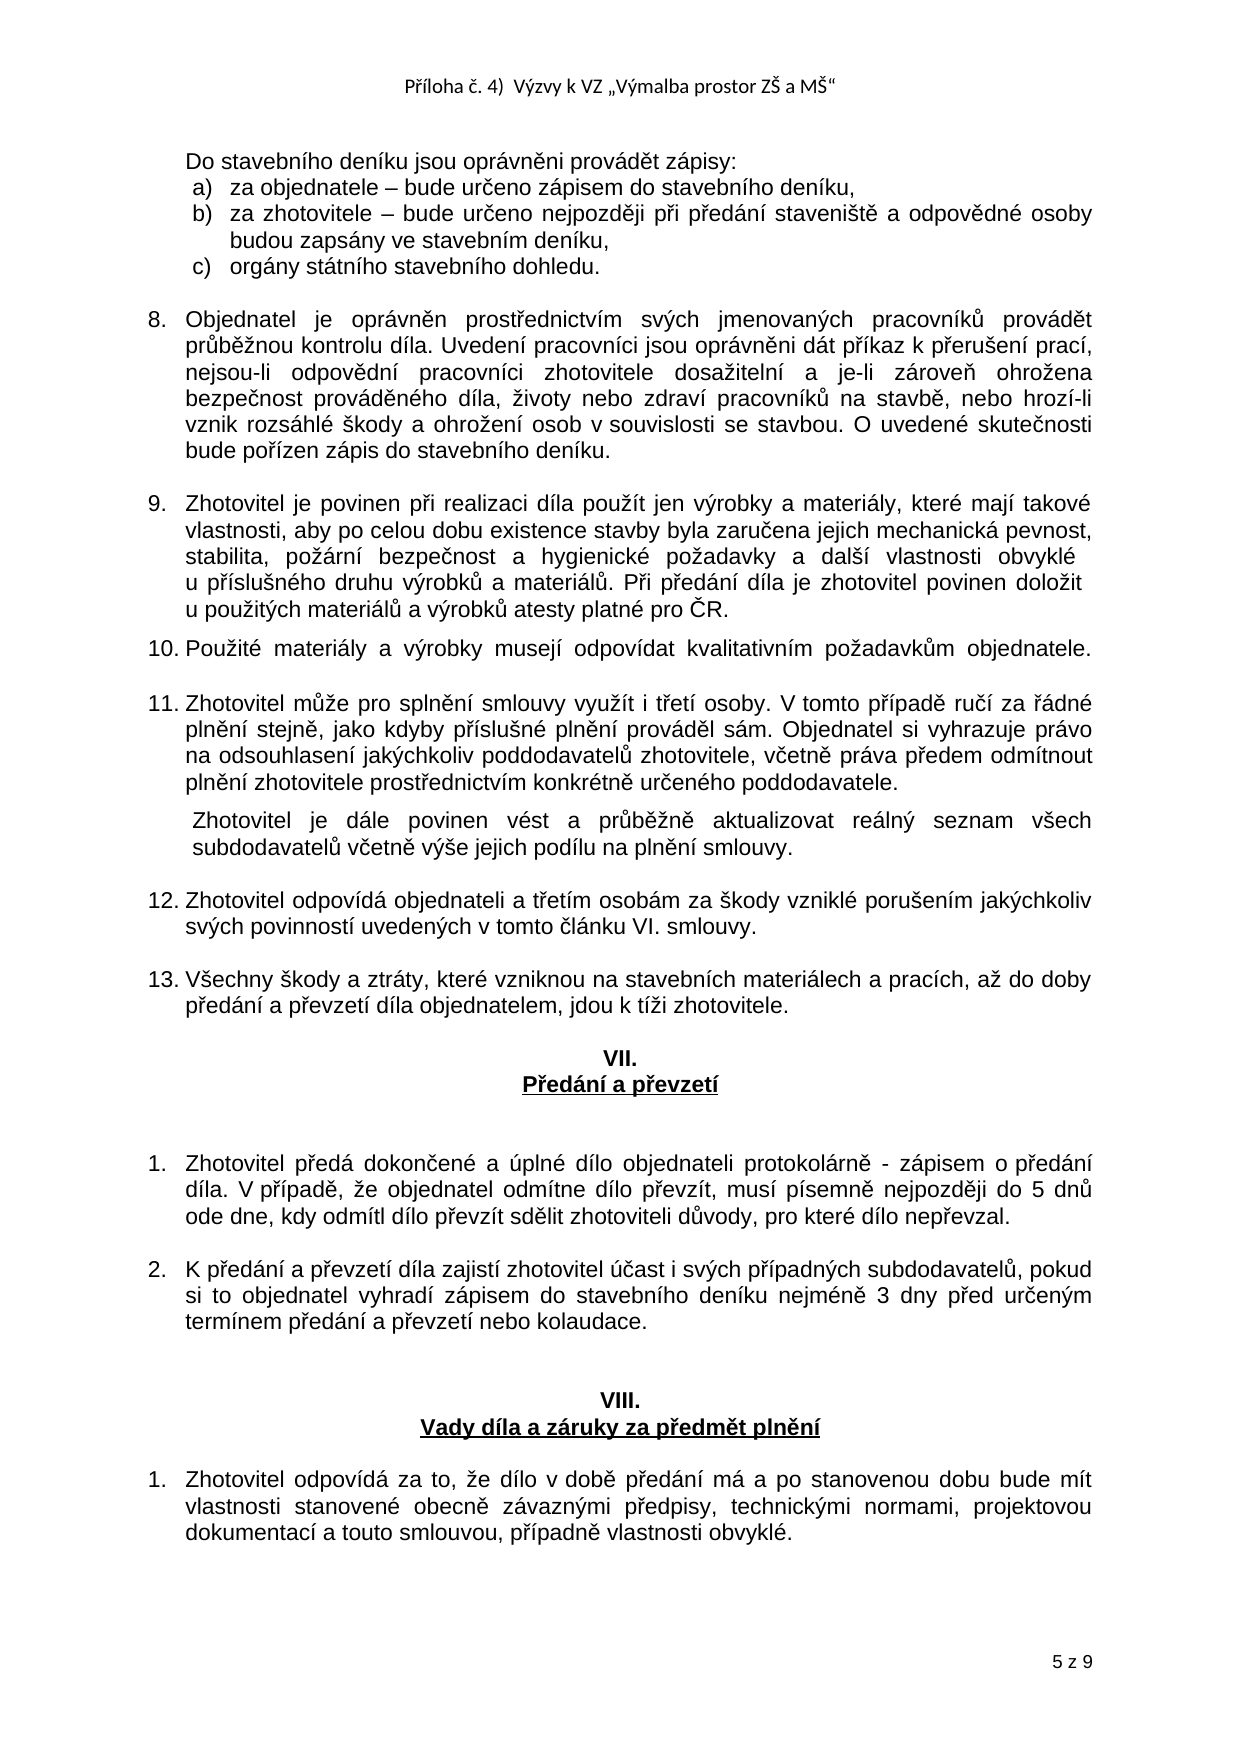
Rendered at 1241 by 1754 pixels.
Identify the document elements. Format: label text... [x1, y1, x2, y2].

text Předání a převzetí [148, 1071, 1093, 1097]
list K předání a převzetí díla zajistí zhotovitel účast i svých případných subdodavatelů, pokud si to objednatel vyhradí zápisem do stavebního deníku nejméně 3 dny před určeným termínem předání a převzetí nebo kolaudace. [148, 1256, 1093, 1334]
list za zhotovitele – bude určeno nejpozději při předání staveniště a odpovědné osoby budou zapsány ve stavebním deníku, [192, 200, 1093, 253]
text Do stavebního deníku jsou oprávněni provádět zápisy: [148, 148, 1093, 174]
list Zhotovitel odpovídá objednateli a třetím osobám za škody vzniklé porušením jakýchkoliv svých povinností uvedených v tomto článku VI. smlouvy. [148, 887, 1093, 939]
list Zhotovitel může pro splnění smlouvy využít i třetí osoby. V tomto případě ručí za řádné plnění stejně, jako kdyby příslušné plnění prováděl sám. Objednatel si vyhrazuje právo na odsouhlasení jakýchkoliv poddodavatelů zhotovitele, včetně práva předem odmítnout plnění zhotovitele prostřednictvím konkrétně určeného poddodavatele. [148, 689, 1093, 795]
list Zhotovitel je povinen při realizaci díla použít jen výrobky a materiály, které mají takové vlastnosti, aby po celou dobu existence stavby byla zaručena jejich mechanická pevnost, stabilita, požární bezpečnost a hygienické požadavky a další vlastnosti obvyklé u příslušného druhu výrobků a materiálů. Při předání díla je zhotovitel povinen doložit u použitých materiálů a výrobků atesty platné pro ČR. [148, 490, 1093, 622]
text VII. [148, 1045, 1093, 1071]
list Zhotovitel odpovídá za to, že dílo v době předání má a po stanovenou dobu bude mít vlastnosti stanovené obecně závaznými předpisy, technickými normami, projektovou dokumentací a touto smlouvou, případně vlastnosti obvyklé. [148, 1466, 1093, 1545]
list Použité materiály a výrobky musejí odpovídat kvalitativním požadavkům objednatele. [148, 634, 1093, 689]
list za objednatele – bude určeno zápisem do stavebního deníku, [192, 174, 1093, 200]
list Zhotovitel předá dokončené a úplné dílo objednateli protokolárně - zápisem o předání díla. V případě, že objednatel odmítne dílo převzít, musí písemně nejpozději do 5 dnů ode dne, kdy odmítl dílo převzít sdělit zhotoviteli důvody, pro které dílo nepřevzal. [148, 1150, 1093, 1229]
text VIII. [148, 1387, 1093, 1414]
text Vady díla a záruky za předmět plnění [148, 1414, 1093, 1440]
list Všechny škody a ztráty, které vzniknou na stavebních materiálech a pracích, až do doby předání a převzetí díla objednatelem, jdou k tíži zhotovitele. [148, 966, 1093, 1018]
list Zhotovitel je dále povinen vést a průběžně aktualizovat reálný seznam všech subdodavatelů včetně výše jejich podílu na plnění smlouvy. [192, 807, 1093, 860]
list orgány státního stavebního dohledu. [192, 253, 1093, 279]
list Objednatel je oprávněn prostřednictvím svých jmenovaných pracovníků provádět průběžnou kontrolu díla. Uvedení pracovníci jsou oprávněni dát příkaz k přerušení prací, nejsou-li odpovědní pracovníci zhotovitele dosažitelní a je-li zároveň ohrožena bezpečnost prováděného díla, životy nebo zdraví pracovníků na stavbě, nebo hrozí-li vznik rozsáhlé škody a ohrožení osob v souvislosti se stavbou. O uvedené skutečnosti bude pořízen zápis do stavebního deníku. [148, 306, 1093, 464]
